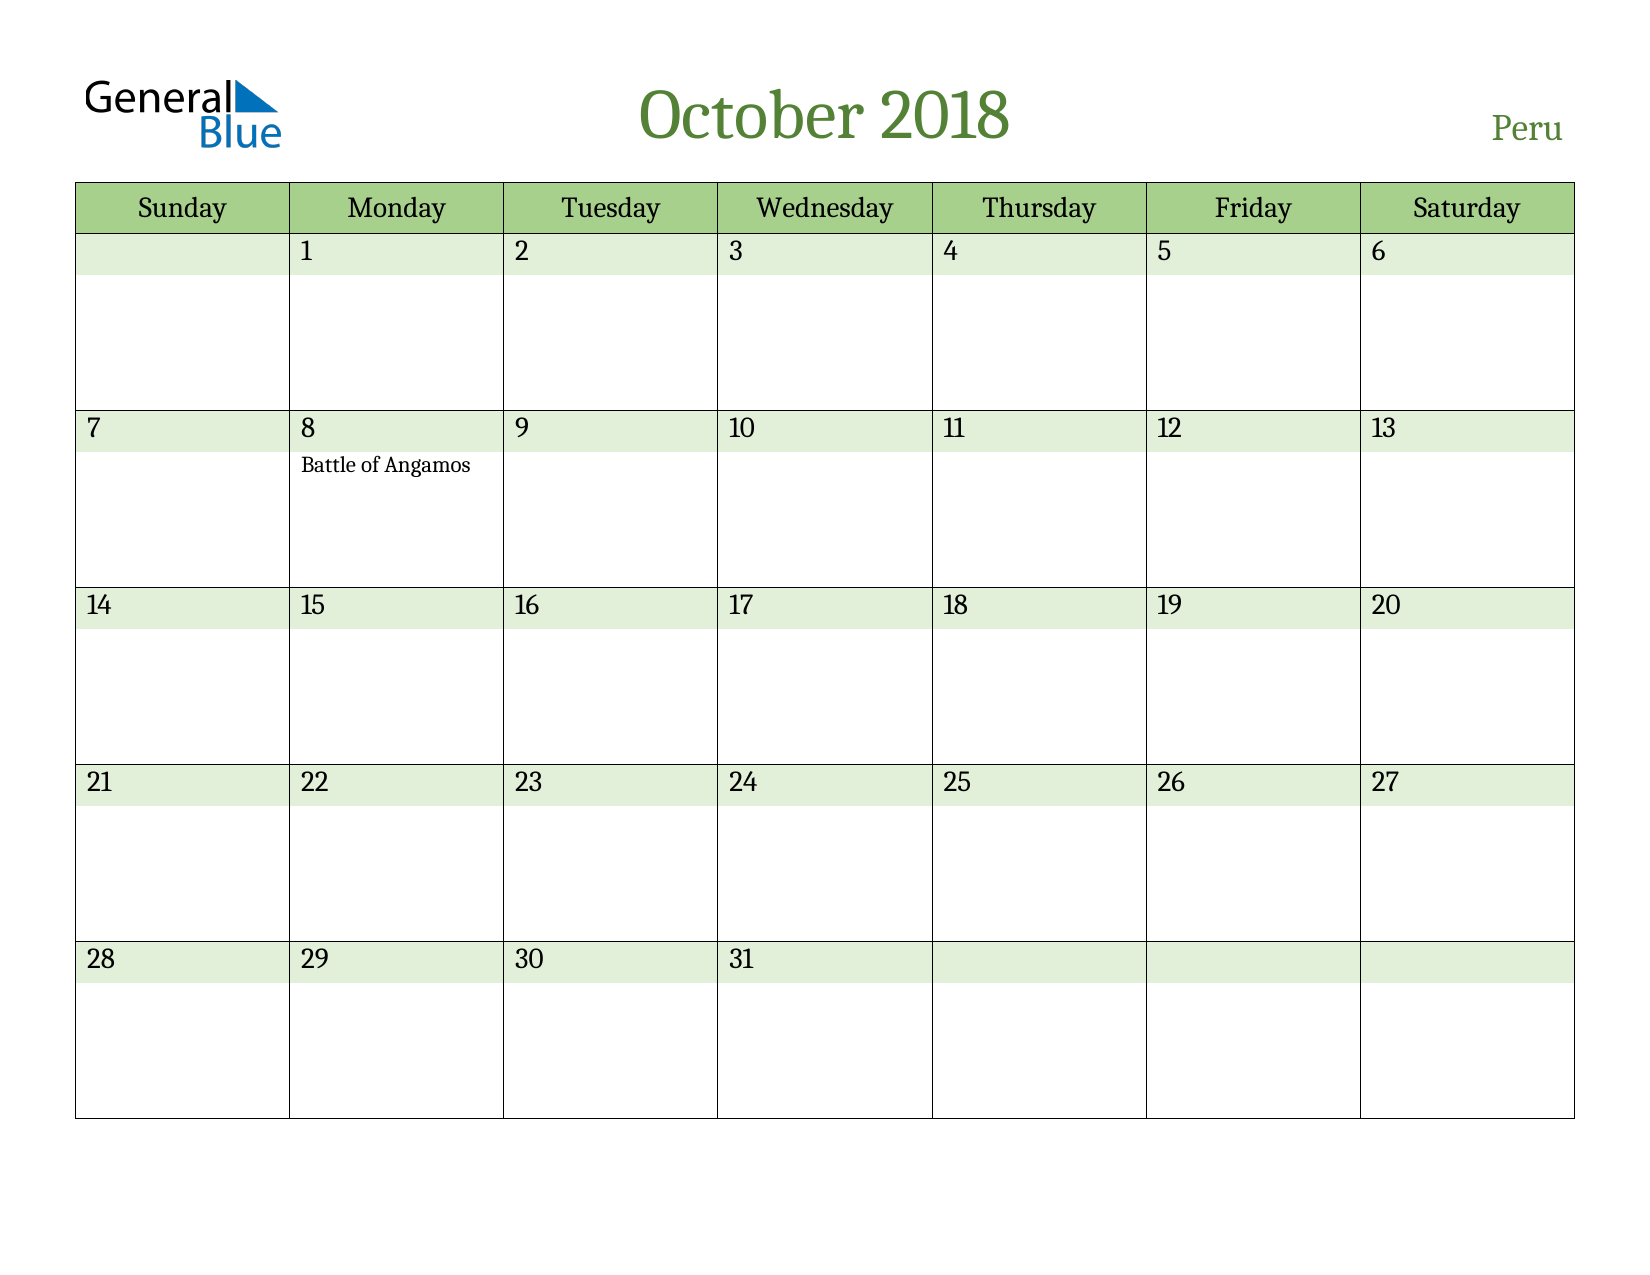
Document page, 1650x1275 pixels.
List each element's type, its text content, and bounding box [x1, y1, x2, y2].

table_cell 22 [290, 765, 503, 806]
table_cell [290, 629, 503, 764]
table_cell [504, 275, 717, 410]
table_cell 2 [504, 234, 717, 275]
table_cell [1361, 275, 1574, 410]
table_cell [933, 806, 1146, 941]
table_cell [76, 275, 289, 410]
table_cell [1147, 942, 1360, 983]
table_cell 15 [290, 588, 503, 629]
table_cell [933, 942, 1146, 983]
table_cell [76, 234, 289, 275]
table_cell [933, 983, 1146, 1118]
table_cell [290, 275, 503, 410]
table_cell 19 [1147, 588, 1360, 629]
table_cell [504, 629, 717, 764]
table_cell 18 [933, 588, 1146, 629]
table_cell [933, 452, 1146, 587]
table_cell 11 [933, 411, 1146, 452]
table_header October 2018 [504, 75, 1146, 182]
table_cell 13 [1361, 411, 1574, 452]
table_cell Saturday [1361, 183, 1574, 233]
table_cell 31 [718, 942, 932, 983]
table_cell Monday [290, 183, 503, 233]
table_cell Wednesday [718, 183, 932, 233]
table_cell [718, 806, 932, 941]
table_cell 21 [76, 765, 289, 806]
table_cell 4 [933, 234, 1146, 275]
table_cell 7 [76, 411, 289, 452]
table_cell [76, 806, 289, 941]
table_cell 24 [718, 765, 932, 806]
table_cell 10 [718, 411, 932, 452]
table_cell [76, 452, 289, 587]
table_cell [1361, 806, 1574, 941]
table_cell [76, 629, 289, 764]
table_cell [76, 983, 289, 1118]
table_cell [1147, 629, 1360, 764]
table_cell [1147, 452, 1360, 587]
table_cell 16 [504, 588, 717, 629]
table_cell 14 [76, 588, 289, 629]
table_cell 23 [504, 765, 717, 806]
table_cell 1 [290, 234, 503, 275]
table_cell Thursday [933, 183, 1146, 233]
table_cell 3 [718, 234, 932, 275]
table_cell 6 [1361, 234, 1574, 275]
table_cell 8 [290, 411, 503, 452]
table_cell 29 [290, 942, 503, 983]
table_cell [933, 275, 1146, 410]
table_cell [718, 452, 932, 587]
table_cell [1147, 275, 1360, 410]
table_cell [1361, 942, 1574, 983]
table_cell [1361, 629, 1574, 764]
table_cell [933, 629, 1146, 764]
table_cell 20 [1361, 588, 1574, 629]
table_cell [290, 806, 503, 941]
table_cell [718, 275, 932, 410]
table_cell 25 [933, 765, 1146, 806]
table_cell Tuesday [504, 183, 717, 233]
table_cell [504, 452, 717, 587]
table_cell 27 [1361, 765, 1574, 806]
table_cell 5 [1147, 234, 1360, 275]
table_cell [290, 983, 503, 1118]
table_cell 28 [76, 942, 289, 983]
table_cell 17 [718, 588, 932, 629]
table_cell 9 [504, 411, 717, 452]
table_cell [1147, 983, 1360, 1118]
table_cell 30 [504, 942, 717, 983]
table_header [76, 75, 503, 182]
table_cell Battle of Angamos [290, 452, 503, 587]
table_cell Friday [1147, 183, 1360, 233]
table_cell Sunday [76, 183, 289, 233]
table_cell [718, 983, 932, 1118]
table_cell [504, 983, 717, 1118]
table_cell [504, 806, 717, 941]
table_cell [718, 629, 932, 764]
table_cell [1147, 806, 1360, 941]
table_header Peru [1146, 75, 1574, 182]
table_cell [1361, 983, 1574, 1118]
picture [86, 80, 281, 148]
table_cell [1361, 452, 1574, 587]
table_cell 12 [1147, 411, 1360, 452]
table_cell 26 [1147, 765, 1360, 806]
